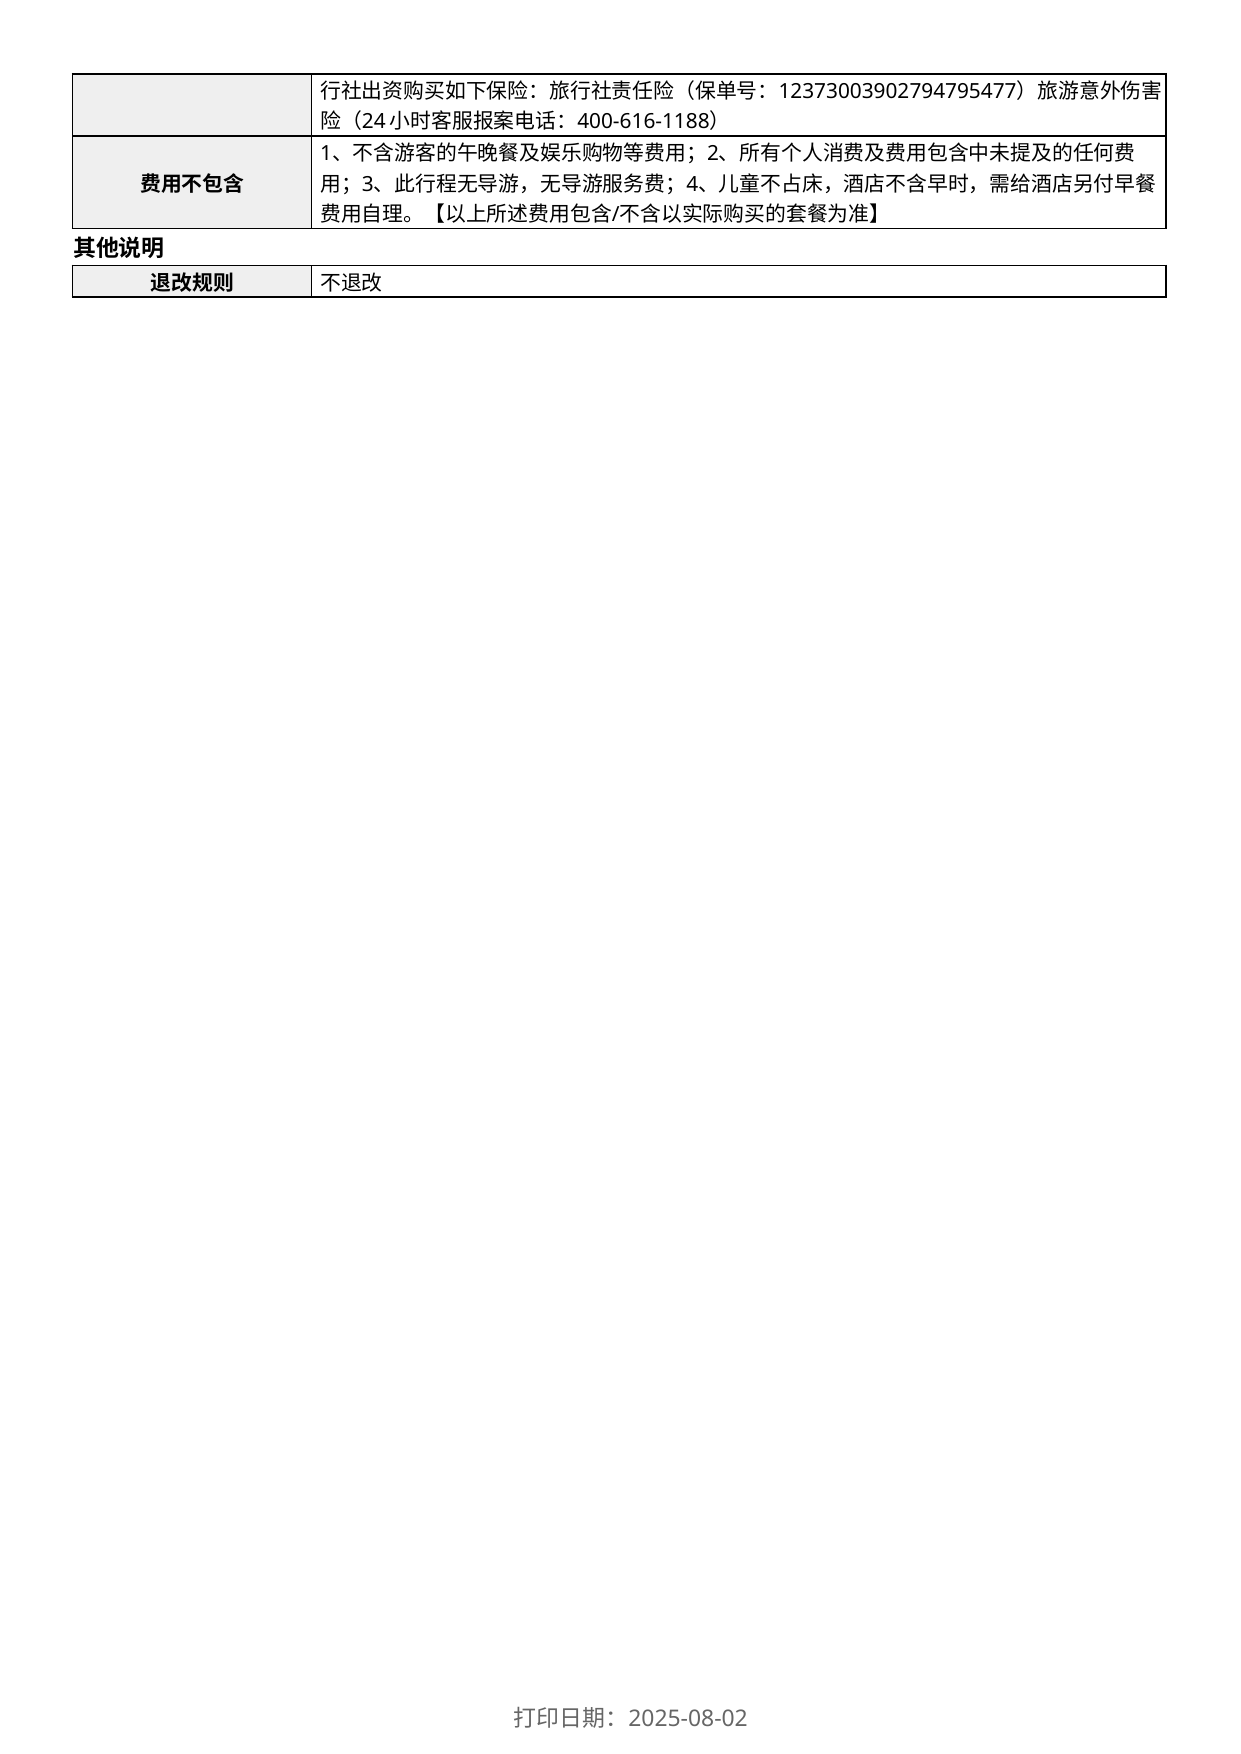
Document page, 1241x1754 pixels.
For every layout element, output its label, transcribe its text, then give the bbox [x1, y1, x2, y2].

table_cell 1、不含游客的午晚餐及娱乐购物等费用； [312, 137, 1165, 228]
table_header 机票 南京-乌鲁木齐往返团队机票含税 [312, 75, 1165, 135]
table_header 退改规则 [73, 266, 311, 296]
text 其他说明 [73, 230, 1167, 263]
table_header 不退改 [312, 266, 1165, 296]
table_header 费用包含 [73, 75, 311, 135]
table_cell 费用不包含 [73, 137, 311, 228]
